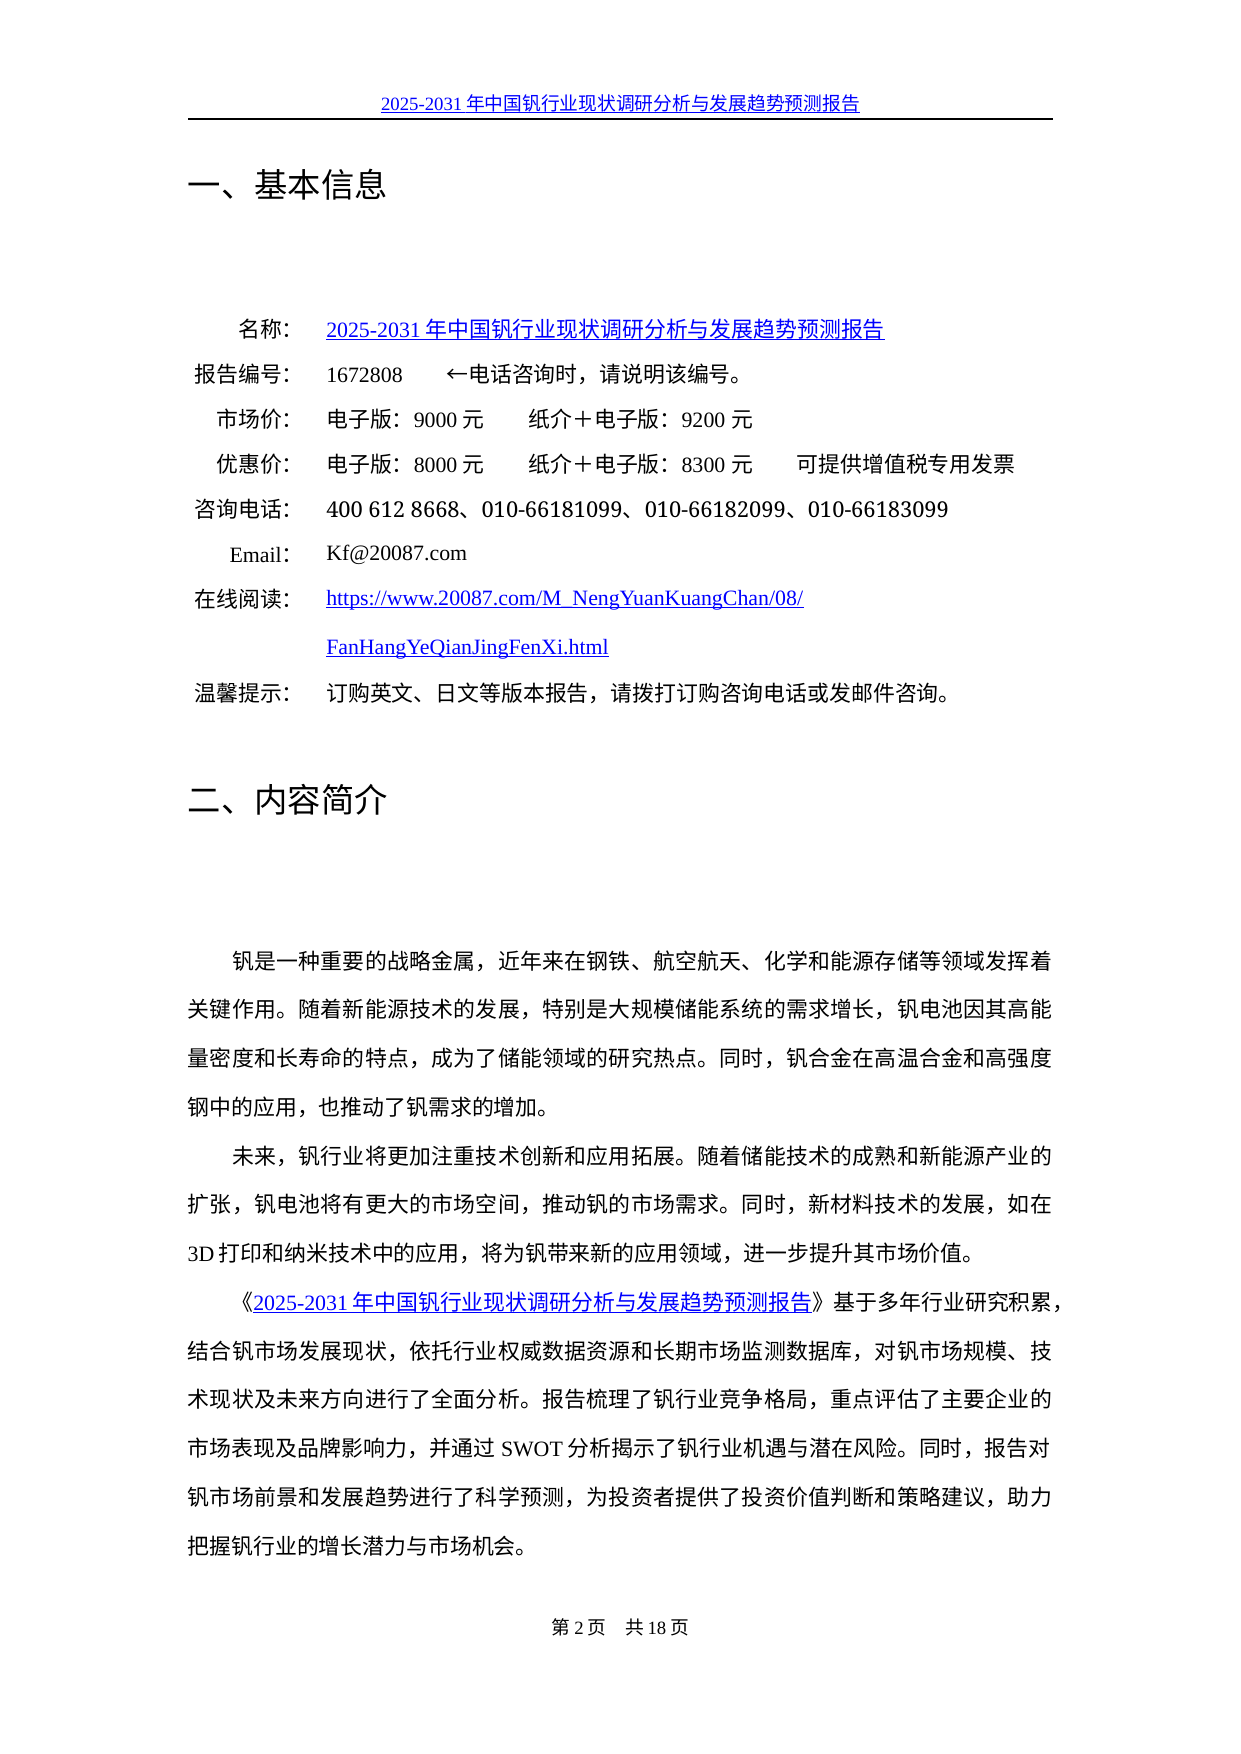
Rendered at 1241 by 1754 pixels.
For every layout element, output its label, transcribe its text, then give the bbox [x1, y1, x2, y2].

table_header 2025-2031年中国钒行业现状调研分析与发展趋势预测报告 [315, 312, 1073, 357]
table_cell 在线阅读： [167, 582, 315, 675]
table_cell Email： [167, 537, 315, 582]
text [187, 943, 1053, 1561]
table_cell 电子版：9000 元 纸介＋电子版：9200 元 [315, 402, 1073, 447]
title 一、基本信息 [187, 150, 1053, 215]
table_cell 报告编号： [167, 357, 315, 402]
table_cell 咨询电话： [167, 492, 315, 537]
table_cell 400 612 8668、010-66181099、010-66182099、010-66183099 [315, 492, 1073, 537]
table_cell 订购英文、日文等版本报告，请拨打订购咨询电话或发邮件咨询。 [315, 675, 1073, 720]
table_cell [315, 582, 1073, 675]
table_cell Kf@20087.com [315, 537, 1073, 582]
title 二、内容简介 [187, 766, 1053, 831]
table_cell 1672808 ←电话咨询时，请说明该编号。 [315, 357, 1073, 402]
table_cell 市场价： [167, 402, 315, 447]
table_cell 电子版：8000 元 纸介＋电子版：8300 元 可提供增值税专用发票 [315, 447, 1073, 492]
table_header 名称： [167, 312, 315, 357]
table_cell 温馨提示： [167, 675, 315, 720]
table_cell 优惠价： [167, 447, 315, 492]
